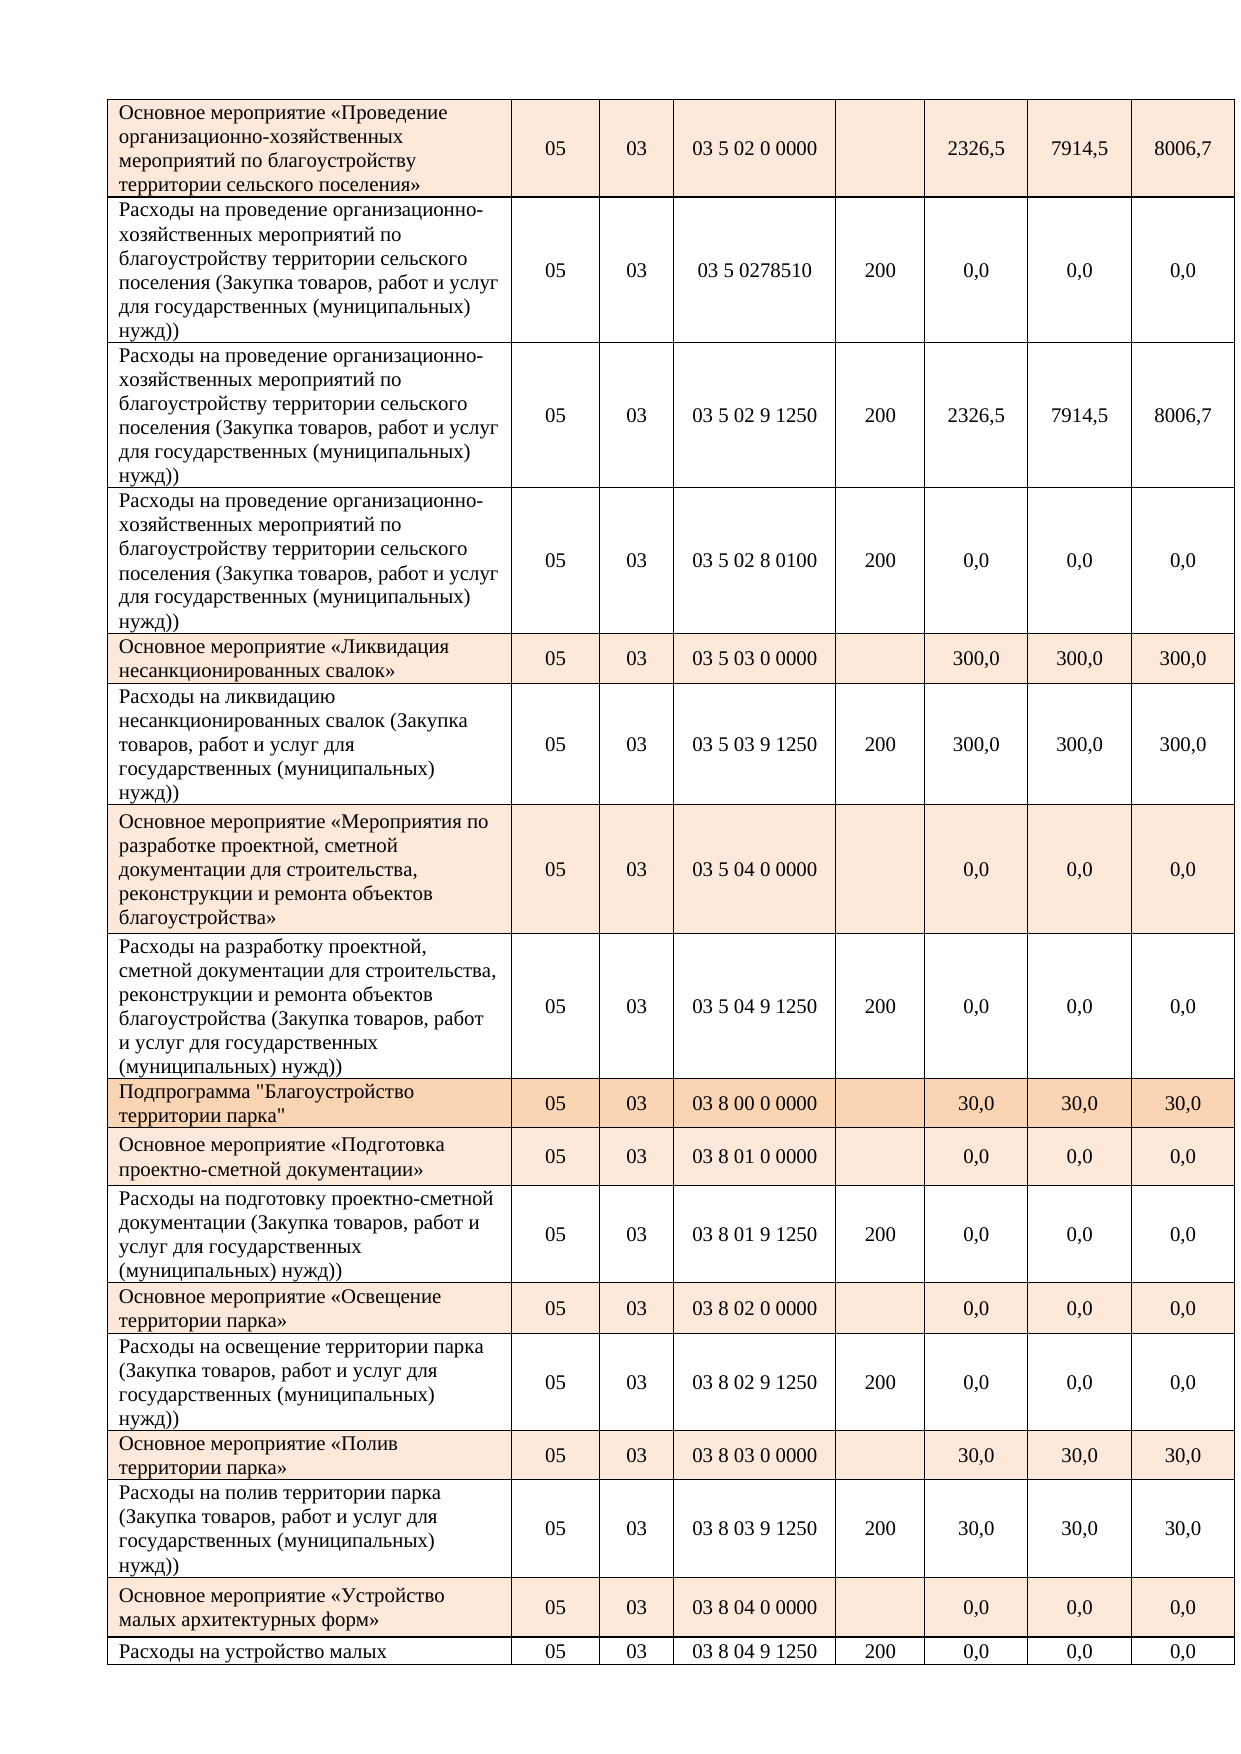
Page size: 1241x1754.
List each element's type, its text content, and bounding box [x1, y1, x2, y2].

table_cell 03 [600, 684, 673, 804]
table_cell Подпрограмма "Благоустройство территории парка" [108, 1079, 511, 1127]
table_cell Расходы на проведение организационно-хозяйственных мероприятий по благоустройству территории сельского поселения (Закупка товаров, работ и услуг для государственных (муниципальных) нужд)) [108, 488, 511, 633]
table_cell 05 [512, 1578, 599, 1636]
table_cell 200 [836, 1638, 924, 1664]
table_cell 30,0 [1132, 1431, 1234, 1479]
table_cell 30,0 [925, 1480, 1027, 1577]
table_cell 05 [512, 1334, 599, 1430]
table_cell Расходы на ликвидацию несанкционированных свалок (Закупка товаров, работ и услуг для государственных (муниципальных) нужд)) [108, 684, 511, 804]
table_cell 03 5 02 9 1250 [674, 343, 835, 487]
table_cell Основное мероприятие «Устройство малых архитектурных форм» [108, 1578, 511, 1636]
table_cell 05 [512, 198, 599, 342]
table_cell Основное мероприятие «Полив территории парка» [108, 1431, 511, 1479]
table_cell 0,0 [1132, 1186, 1234, 1282]
table_cell 03 5 04 9 1250 [674, 934, 835, 1078]
table_cell 0,0 [1028, 934, 1131, 1078]
table_cell 03 [600, 1128, 673, 1185]
table_cell 0,0 [1028, 1638, 1131, 1664]
table_cell 05 [512, 100, 599, 196]
table_cell 03 [600, 1283, 673, 1333]
table_cell 0,0 [1028, 198, 1131, 342]
table_cell 03 [600, 343, 673, 487]
table_cell 05 [512, 343, 599, 487]
table_cell 03 [600, 805, 673, 933]
table_cell [836, 100, 924, 196]
table_cell 0,0 [925, 488, 1027, 633]
table_cell 200 [836, 934, 924, 1078]
table_cell 200 [836, 488, 924, 633]
table_cell 05 [512, 1431, 599, 1479]
table_cell 300,0 [925, 684, 1027, 804]
table_cell 2326,5 [925, 100, 1027, 196]
table_cell 03 5 02 8 0100 [674, 488, 835, 633]
table_cell 0,0 [925, 805, 1027, 933]
table_cell 200 [836, 684, 924, 804]
table_cell [836, 1431, 924, 1479]
table_cell Основное мероприятие «Подготовка проектно-сметной документации» [108, 1128, 511, 1185]
table_cell 03 [600, 198, 673, 342]
table_cell 05 [512, 684, 599, 804]
table_cell Расходы на полив территории парка (Закупка товаров, работ и услуг для государственных (муниципальных) нужд)) [108, 1480, 511, 1577]
table_cell 05 [512, 1128, 599, 1185]
table_cell 03 5 04 0 0000 [674, 805, 835, 933]
table_cell 30,0 [1028, 1079, 1131, 1127]
table_cell 200 [836, 1334, 924, 1430]
table_cell Расходы на разработку проектной, сметной документации для строительства, реконструкции и ремонта объектов благоустройства (Закупка товаров, работ и услуг для государственных (муниципальных) нужд)) [108, 934, 511, 1078]
table_cell 05 [512, 934, 599, 1078]
table_cell 05 [512, 634, 599, 683]
table_cell 03 8 02 0 0000 [674, 1283, 835, 1333]
table_cell 30,0 [1132, 1079, 1234, 1127]
table_cell 03 [600, 634, 673, 683]
table_cell Основное мероприятие «Ликвидация несанкционированных свалок» [108, 634, 511, 683]
table_cell Основное мероприятие «Проведение организационно-хозяйственных мероприятий по благоустройству территории сельского поселения» [108, 100, 511, 196]
table_cell Расходы на освещение территории парка (Закупка товаров, работ и услуг для государственных (муниципальных) нужд)) [108, 1334, 511, 1430]
table_cell [836, 1128, 924, 1185]
table_cell 03 8 02 9 1250 [674, 1334, 835, 1430]
table_cell 03 [600, 1079, 673, 1127]
table_cell 0,0 [1132, 1334, 1234, 1430]
table_cell 0,0 [1132, 1128, 1234, 1185]
table_cell 30,0 [925, 1079, 1027, 1127]
table_cell 0,0 [925, 198, 1027, 342]
table_cell 03 [600, 100, 673, 196]
table_cell 03 [600, 1480, 673, 1577]
table_cell 0,0 [1132, 1638, 1234, 1664]
table_cell 0,0 [1132, 805, 1234, 933]
table_cell 0,0 [1028, 1128, 1131, 1185]
table_cell 200 [836, 343, 924, 487]
table_cell 0,0 [1028, 488, 1131, 633]
table_cell 0,0 [1132, 934, 1234, 1078]
table_cell 0,0 [925, 1128, 1027, 1185]
table_cell Основное мероприятие «Освещение территории парка» [108, 1283, 511, 1333]
table_cell 03 5 0278510 [674, 198, 835, 342]
table_cell 300,0 [925, 634, 1027, 683]
table_cell 03 [600, 1186, 673, 1282]
table_cell 0,0 [1028, 1578, 1131, 1636]
table_cell Основное мероприятие «Мероприятия по разработке проектной, сметной документации для строительства, реконструкции и ремонта объектов благоустройства» [108, 805, 511, 933]
table_cell Расходы на проведение организационно-хозяйственных мероприятий по благоустройству территории сельского поселения (Закупка товаров, работ и услуг для государственных (муниципальных) нужд)) [108, 198, 511, 342]
table_cell Расходы на подготовку проектно-сметной документации (Закупка товаров, работ и услуг для государственных (муниципальных) нужд)) [108, 1186, 511, 1282]
table_cell 0,0 [1132, 488, 1234, 633]
table_cell 300,0 [1132, 634, 1234, 683]
table_cell 0,0 [1028, 1283, 1131, 1333]
table_cell 03 8 03 0 0000 [674, 1431, 835, 1479]
table_cell [836, 634, 924, 683]
table_cell 300,0 [1028, 634, 1131, 683]
table_cell 300,0 [1132, 684, 1234, 804]
table_cell 200 [836, 1480, 924, 1577]
table_cell 03 5 03 9 1250 [674, 684, 835, 804]
table_cell [836, 805, 924, 933]
table_cell 0,0 [925, 1334, 1027, 1430]
table_cell 30,0 [1132, 1480, 1234, 1577]
table_cell 7914,5 [1028, 343, 1131, 487]
table_cell 03 8 01 0 0000 [674, 1128, 835, 1185]
table_cell 05 [512, 1480, 599, 1577]
table_cell 2326,5 [925, 343, 1027, 487]
table_cell 03 8 04 9 1250 [674, 1638, 835, 1664]
table_cell 03 [600, 1578, 673, 1636]
table_cell 0,0 [1132, 198, 1234, 342]
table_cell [108, 1638, 511, 1664]
table_cell 0,0 [1132, 1578, 1234, 1636]
table_cell 03 [600, 488, 673, 633]
table_cell 05 [512, 1186, 599, 1282]
table_cell 03 8 04 0 0000 [674, 1578, 835, 1636]
table_cell 03 [600, 934, 673, 1078]
table_cell 200 [836, 198, 924, 342]
table_cell 30,0 [925, 1431, 1027, 1479]
table_cell 200 [836, 1186, 924, 1282]
table_cell [836, 1283, 924, 1333]
table_cell 0,0 [925, 934, 1027, 1078]
table_cell 03 5 03 0 0000 [674, 634, 835, 683]
table_cell 0,0 [1028, 1334, 1131, 1430]
table_cell 7914,5 [1028, 100, 1131, 196]
table_cell 03 5 02 0 0000 [674, 100, 835, 196]
table_cell 05 [512, 1283, 599, 1333]
table_cell 0,0 [1132, 1283, 1234, 1333]
table_cell 30,0 [1028, 1431, 1131, 1479]
table_cell 300,0 [1028, 684, 1131, 804]
table_cell 0,0 [1028, 1186, 1131, 1282]
table_cell 30,0 [1028, 1480, 1131, 1577]
table_cell 03 8 00 0 0000 [674, 1079, 835, 1127]
table_cell 03 [600, 1431, 673, 1479]
table_cell 0,0 [1028, 805, 1131, 933]
table_cell 03 [600, 1638, 673, 1664]
table_cell 0,0 [925, 1283, 1027, 1333]
table_cell 03 8 01 9 1250 [674, 1186, 835, 1282]
table_cell 05 [512, 805, 599, 933]
table_cell 03 [600, 1334, 673, 1430]
table_cell [836, 1578, 924, 1636]
table_cell 0,0 [925, 1186, 1027, 1282]
table_cell 03 8 03 9 1250 [674, 1480, 835, 1577]
table_cell 8006,7 [1132, 343, 1234, 487]
table_cell 05 [512, 1079, 599, 1127]
table_cell 05 [512, 1638, 599, 1664]
table_cell 05 [512, 488, 599, 633]
table_cell 8006,7 [1132, 100, 1234, 196]
table_cell 0,0 [925, 1638, 1027, 1664]
table_cell Расходы на проведение организационно-хозяйственных мероприятий по благоустройству территории сельского поселения (Закупка товаров, работ и услуг для государственных (муниципальных) нужд)) [108, 343, 511, 487]
table_cell [836, 1079, 924, 1127]
table_cell 0,0 [925, 1578, 1027, 1636]
